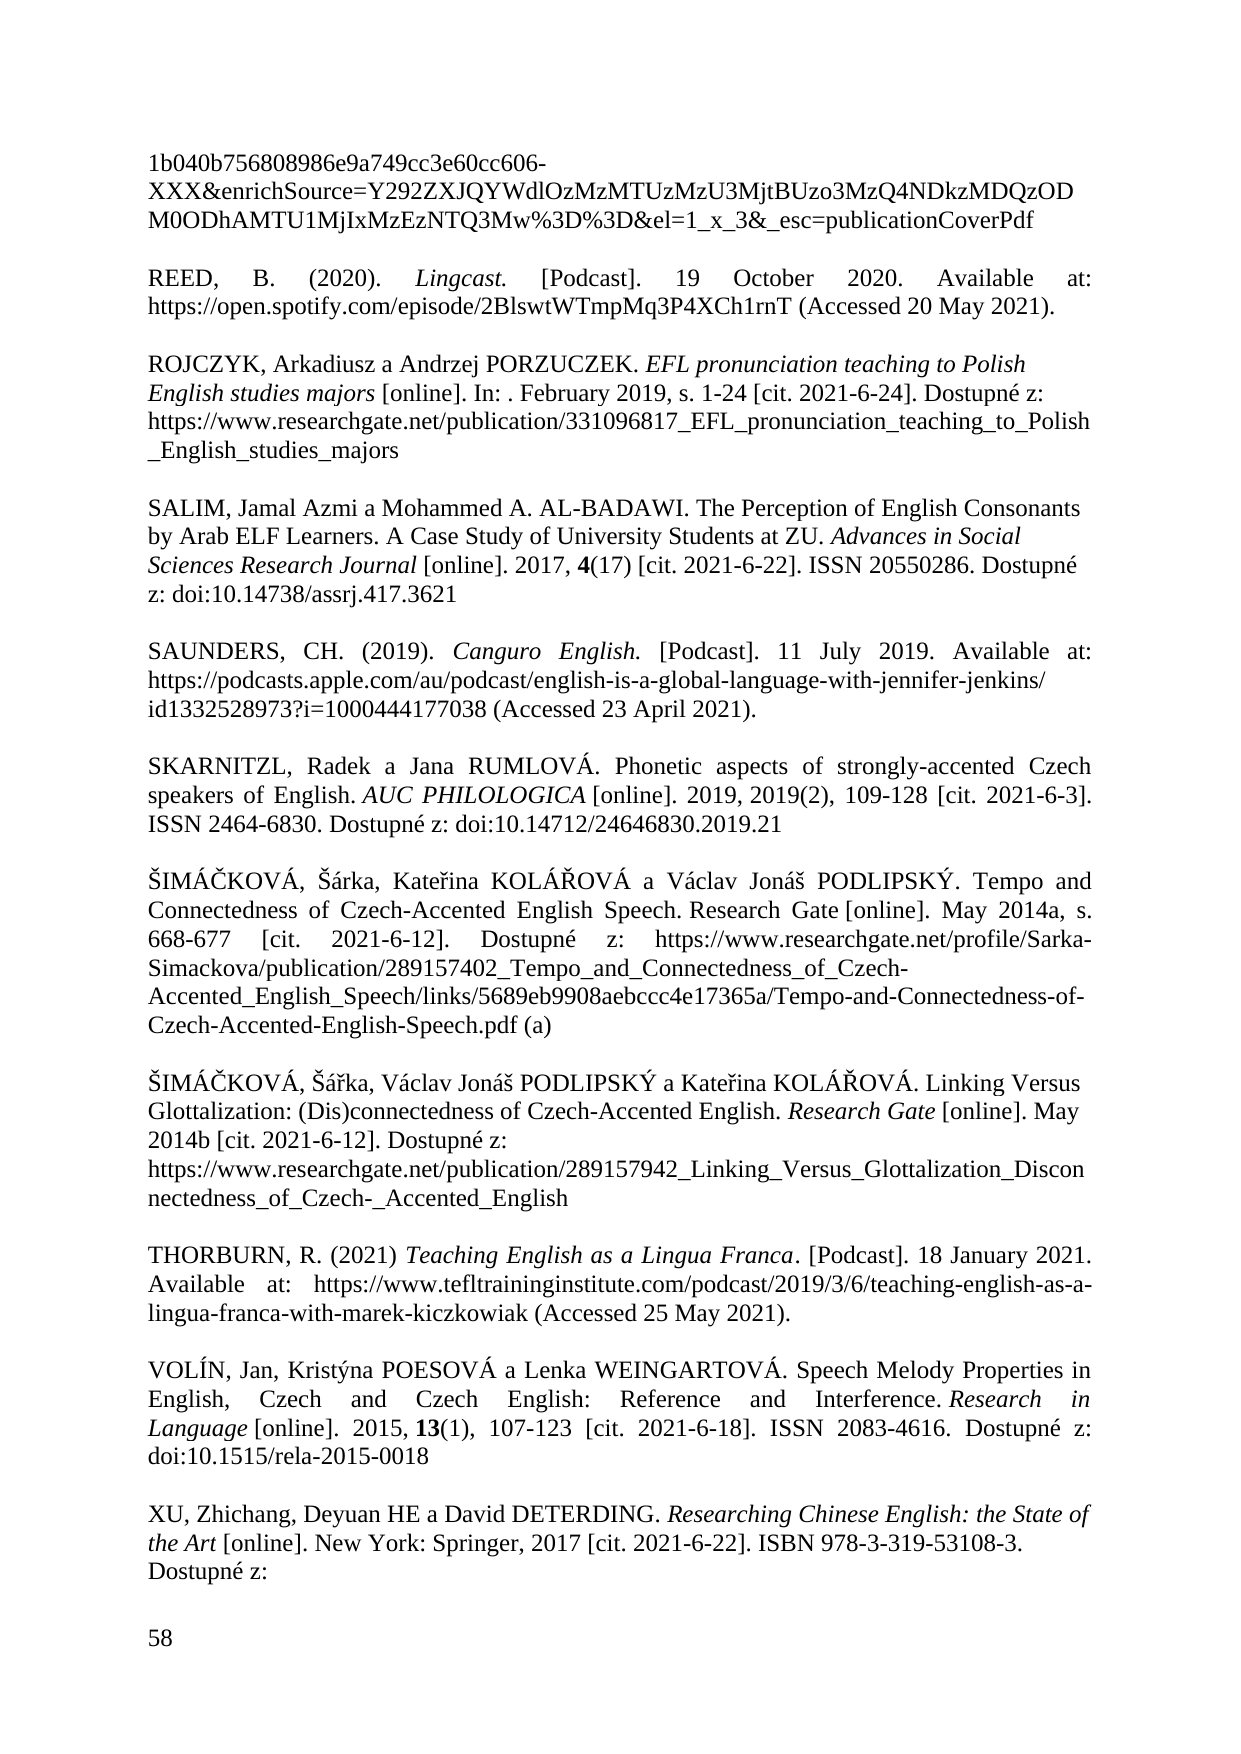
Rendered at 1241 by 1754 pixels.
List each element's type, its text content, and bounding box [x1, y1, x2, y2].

text SAUNDERS, CH. (2019). Canguro English. [Podcast]. 11 July 2019. Available at: https://podcasts.apple.com/au/podcast/english-is-a-global-language-with-jennifer-jenkins/id1332528973?i=1000444177038 (Accessed 23 April 2021). [148, 636, 1093, 723]
text ŠIMÁČKOVÁ, Šářka, Václav Jonáš PODLIPSKÝ a Kateřina KOLÁŘOVÁ. Linking Versus Glottalization: (Dis)connectedness of Czech-Accented English. Research Gate [online]. May 2014b [cit. 2021-6-12]. Dostupné z: https://www.researchgate.net/publication/289157942_Linking_Versus_Glottalization_Disconnectedness_of_Czech-_Accented_English [507, 1068, 1093, 1211]
text VOLÍN, Jan, Kristýna POESOVÁ a Lenka WEINGARTOVÁ. Speech Melody Properties in English, Czech and Czech English: Reference and Interference. Research in Language [online]. 2015, 13(1), 107-123 [cit. 2021-6-18]. ISSN 2083-4616. Dostupné z: doi:10.1515/rela-2015-0018 [415, 1413, 1093, 1470]
text ROJCZYK, Arkadiusz a Andrzej PORZUCZEK. EFL pronunciation teaching to Polish English studies majors [online]. In: . February 2019, s. 1-24 [cit. 2021-6-24]. Dostupné z: https://www.researchgate.net/publication/331096817_EFL_pronunciation_teaching_to_Polish_English_studies_majors [399, 349, 1093, 464]
text ŠIMÁČKOVÁ, Šárka, Kateřina KOLÁŘOVÁ a Václav Jonáš PODLIPSKÝ. Tempo and Connectedness of Czech-Accented English Speech. Research Gate [online]. May 2014a, s. 668-677 [cit. 2021-6-12]. Dostupné z: https://www.researchgate.net/profile/Sarka-Simackova/publication/289157402_Tempo_and_Connectedness_of_Czech-Accented_English_Speech/links/5689eb9908aebccc4e17365a/Tempo-and-Connectedness-of-Czech-Accented-English-Speech.pdf (a) [552, 953, 1093, 1039]
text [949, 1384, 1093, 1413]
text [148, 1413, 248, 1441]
text THORBURN, R. (2021) Teaching English as a Lingua Franca. [Podcast]. 18 January 2021. Available at: https://www.tefltraininginstitute.com/podcast/2019/3/6/teaching-english-as-a-lingua-franca-with-marek-kiczkowiak (Accessed 25 May 2021). [148, 1240, 1093, 1326]
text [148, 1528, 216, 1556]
text REED, B. (2020). Lingcast. [Podcast]. 19 October 2020. Available at: https://open.spotify.com/episode/2BlswtWTmpMq3P4XCh1rnT (Accessed 20 May 2021). [148, 263, 1093, 320]
text SKARNITZL, Radek a Jana RUMLOVÁ. Phonetic aspects of strongly-accented Czech speakers of English. AUC PHILOLOGICA [online]. 2019, 2019(2), 109-128 [cit. 2021-6-3]. ISSN 2464-6830. Dostupné z: doi:10.14712/24646830.2019.21 [749, 780, 1093, 838]
text SALIM, Jamal Azmi a Mohammed A. AL-BADAWI. The Perception of English Consonants by Arab ELF Learners. A Case Study of University Students at ZU. Advances in Social Sciences Research Journal [online]. 2017, 4(17) [cit. 2021-6-22]. ISSN 20550286. Dostupné z: doi:10.14738/assrj.417.3621 [457, 493, 1093, 608]
